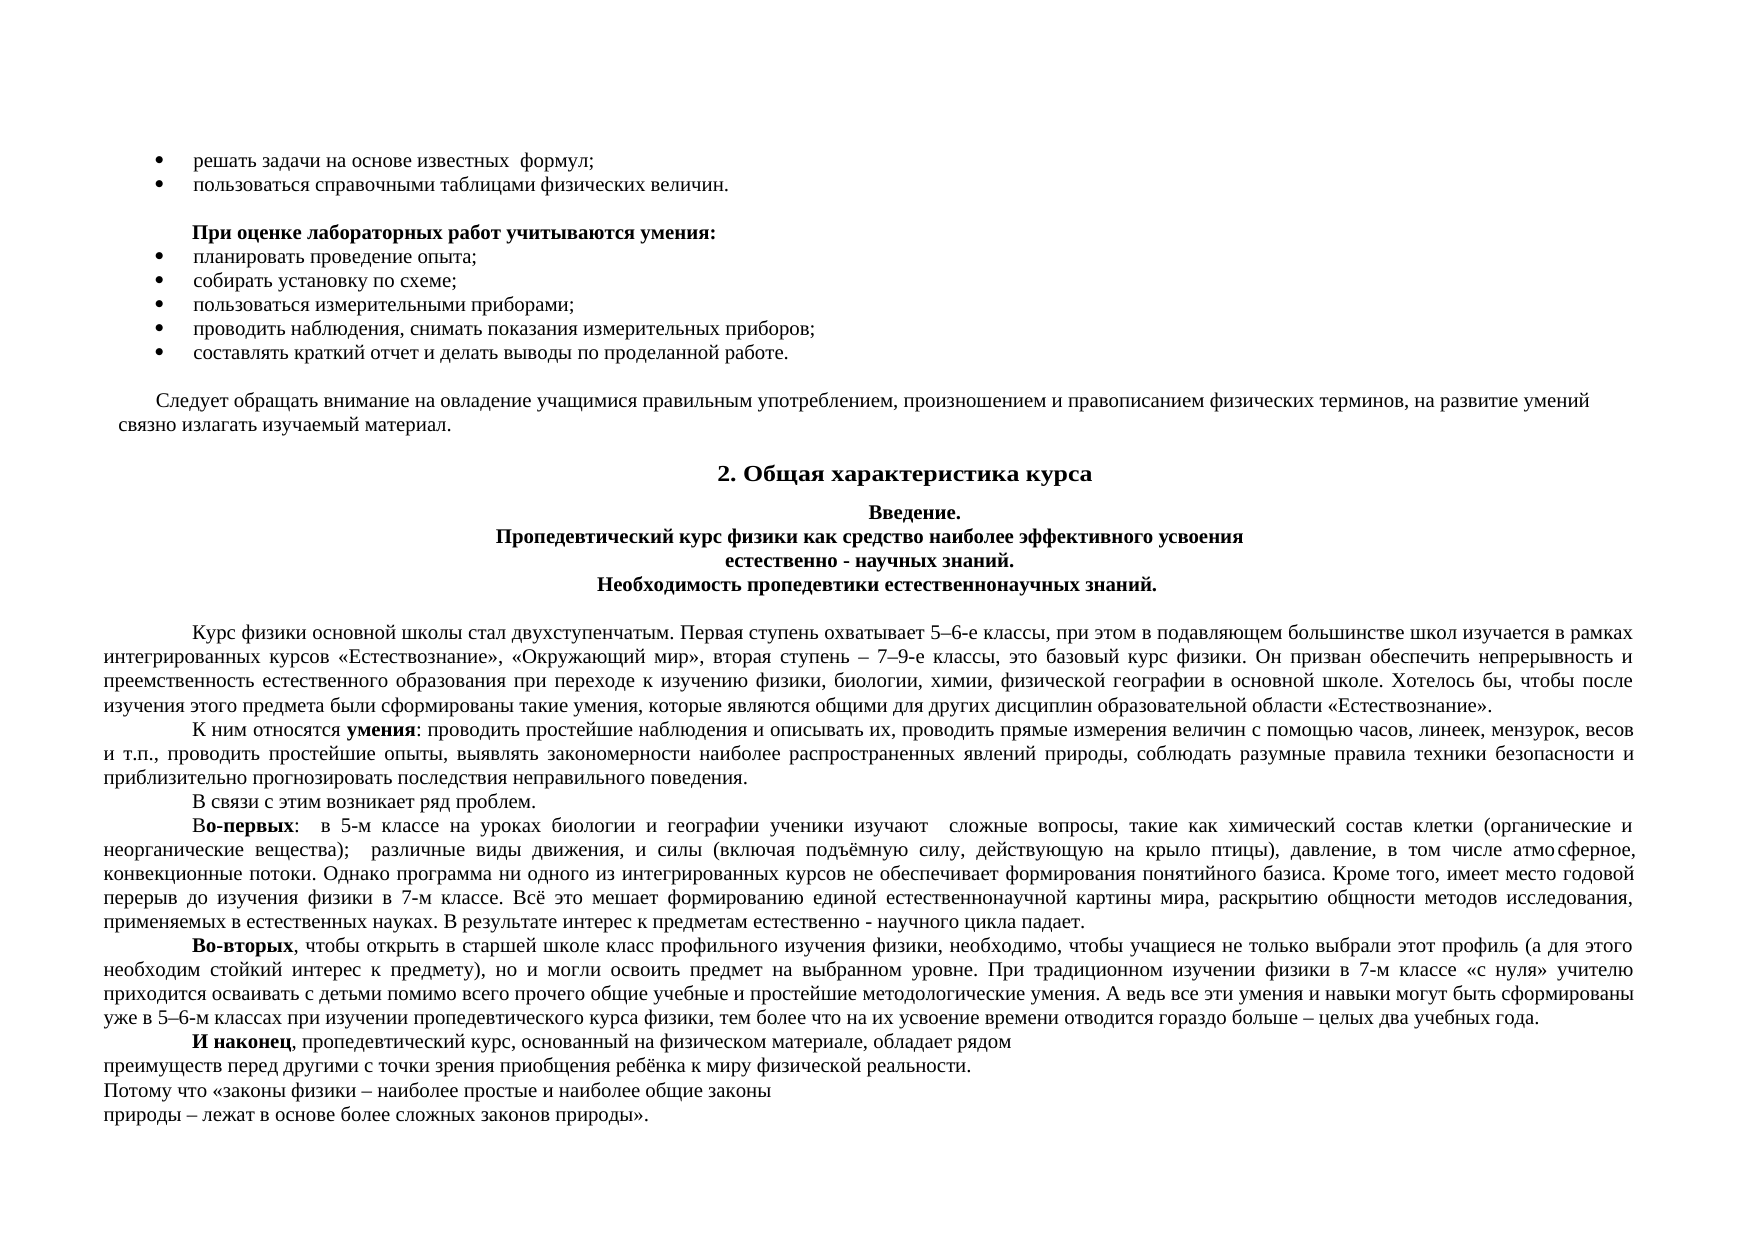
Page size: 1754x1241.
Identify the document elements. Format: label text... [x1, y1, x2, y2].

list природы – лежат в основе более сложных законов природы». [103, 1102, 1636, 1126]
list пользоваться измерительными приборами; [156, 292, 1636, 316]
list пользоваться справочными таблицами физических величин. [156, 172, 1636, 196]
list преимуществ перед другими с точки зрения приобщения ребёнка к миру физической реальности. [103, 1053, 1636, 1077]
list И наконец, пропедевтический курс, основанный на физическом материале, обладает рядом [118, 1029, 1636, 1053]
list Во-вторых, чтобы открыть в старшей школе класс профильного изучения физики, необходимо, чтобы учащиеся не только выбрали этот профиль (а для этого необходим стойкий интерес к предмету), но и могли освоить предмет на выбранном уровне. При традиционном изучении физики в 7-м классе «с нуля» учителю приходится осваивать с детьми помимо всего прочего общие учебные и простейшие методологические умения. А ведь все эти умения и навыки могут быть сформированы уже в 5–6-м классах при изучении пропедевтического курса физики, тем более что на их усвоение времени отводится гораздо больше – целых два учебных года. [103, 933, 1636, 1029]
list Необходимость пропедевтики естественнонаучных знаний. [118, 572, 1636, 596]
list составлять краткий отчет и делать выводы по проделанной работе. [156, 340, 1636, 364]
list проводить наблюдения, снимать показания измерительных приборов; [156, 316, 1636, 340]
list Пропедевтический курс физики как средство наиболее эффективного усвоения [103, 524, 1636, 548]
list В связи с этим возникает ряд проблем. [103, 789, 1636, 813]
list Курс физики основной школы стал двухступенчатым. Первая ступень охватывает 5–6-е классы, при этом в подавляющем большинстве школ изучается в рамках интегрированных курсов «Естествознание», «Окружающий мир», вторая ступень – 7–9-е классы, это базовый курс физики. Он призван обеспечить непрерывность и преемственность естественного образования при переходе к изучению физики, биологии, химии, физической географии в основной школе. Хотелось бы, чтобы после изучения этого предмета были сформированы такие умения, которые являются общими для других дисциплин образовательной области «Естествознание». [103, 620, 1636, 717]
list К ним относятся умения: проводить простейшие наблюдения и описывать их, проводить прямые измерения величин с помощью часов, линеек, мензурок, весов и т.п., проводить простейшие опыты, выявлять закономерности наиболее распространенных явлений природы, соблюдать разумные правила техники безопасности и приблизительно прогнозировать последствия неправильного поведения. [103, 717, 1636, 789]
text Следует обращать внимание на овладение учащимися правильным употреблением, произношением и правописанием физических терминов, на развитие умений связно излагать изучаемый материал. [118, 388, 1636, 436]
text 2. Общая характеристика курса [118, 461, 1636, 487]
list решать задачи на основе известных формул; [156, 148, 1636, 172]
list планировать проведение опыта; [156, 244, 1636, 268]
list естественно - научных знаний. [103, 548, 1636, 572]
list Введение. [193, 500, 1636, 524]
text При оценке лабораторных работ учитываются умения: [118, 220, 1636, 244]
list Во-первых: в 5-м классе на уроках биологии и географии ученики изучают сложные вопросы, такие как химический состав клетки (органические и неорганические вещества); различные виды движения, и силы (включая подъёмную силу, действующую на крыло птицы), давление, в том числе атмосферное, конвекционные потоки. Однако программа ни одного из интегрированных курсов не обеспечивает формирования понятийного базиса. Кроме того, имеет место годовой перерыв до изучения физики в 7-м классе. Всё это мешает формированию единой естественнонаучной картины мира, раскрытию общности методов исследования, применяемых в естественных науках. В результате интерес к предметам естественно - научного цикла падает. [103, 813, 1636, 933]
list собирать установку по схеме; [156, 268, 1636, 292]
list Потому что «законы физики – наиболее простые и наиболее общие законы [103, 1077, 1636, 1102]
